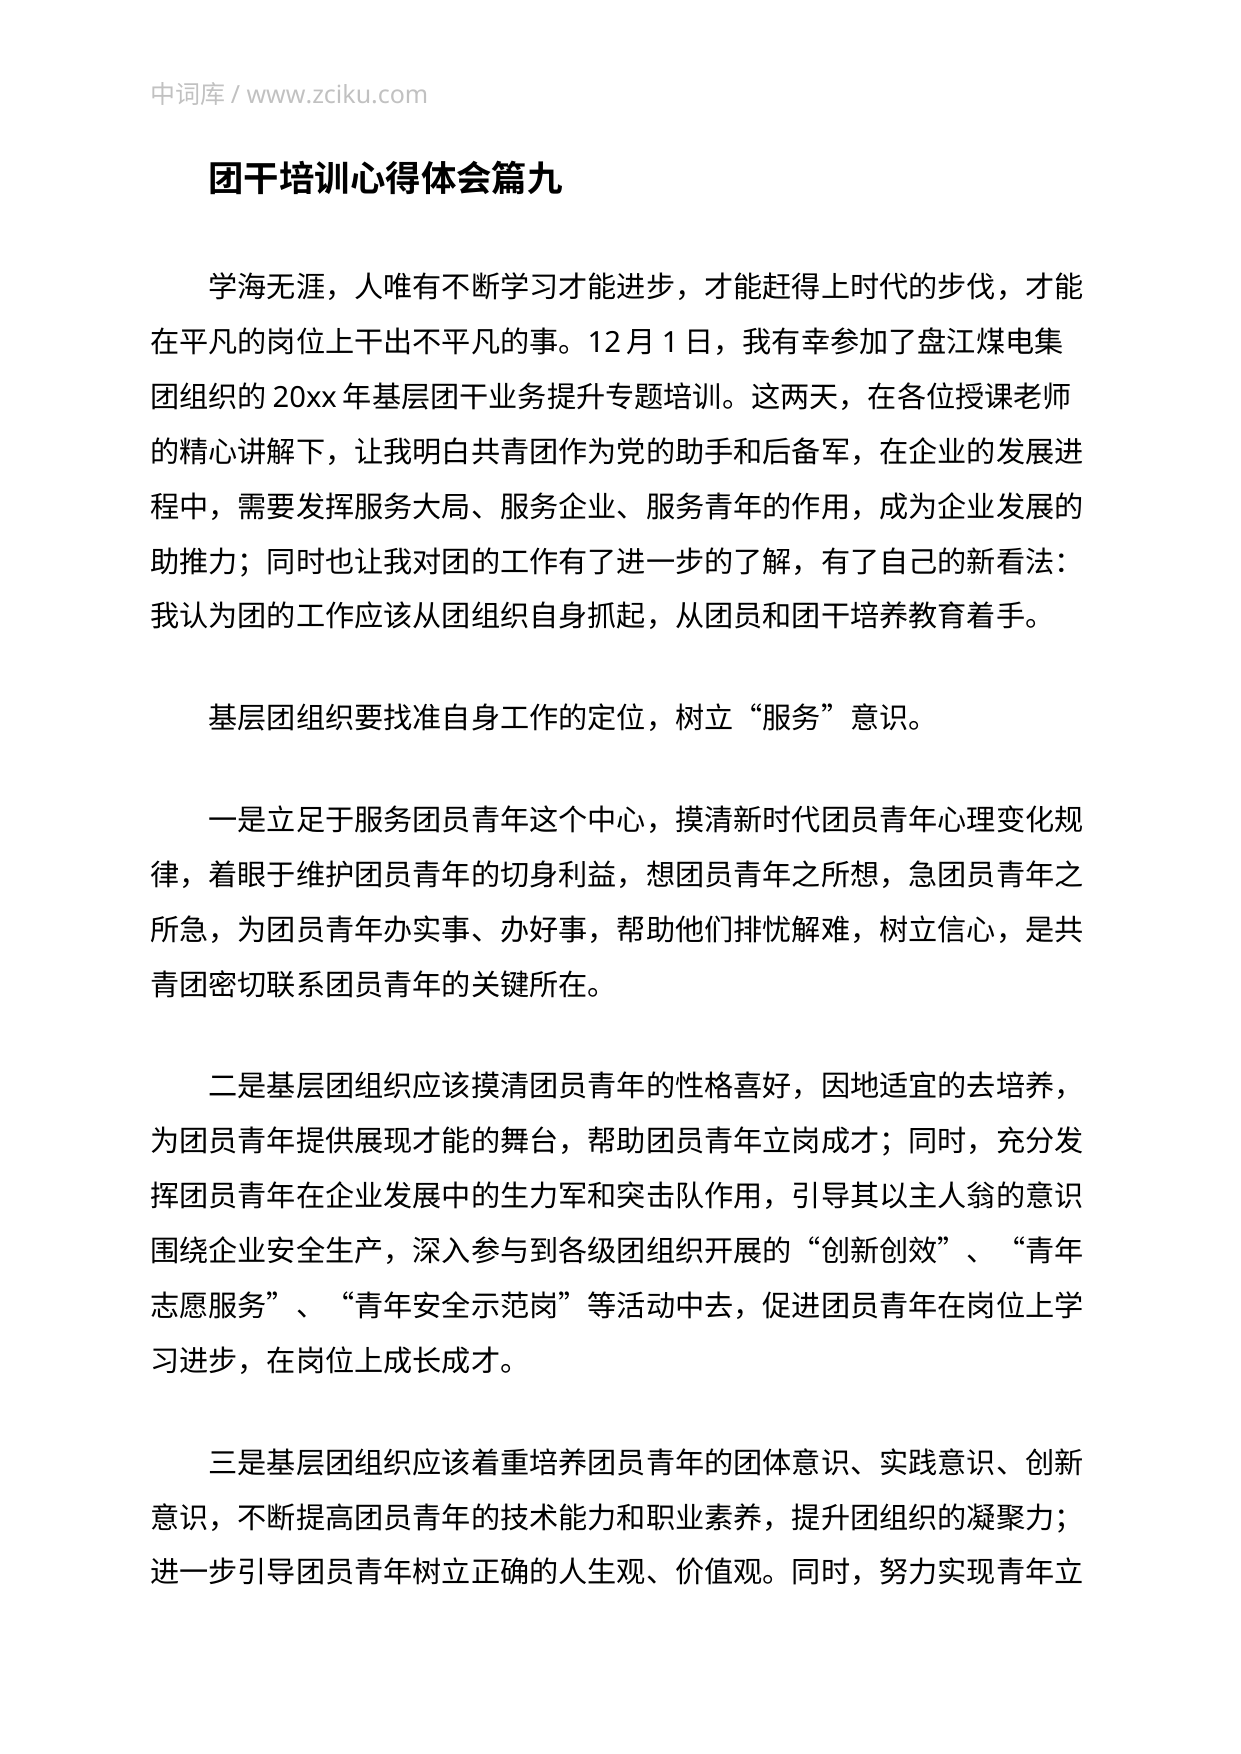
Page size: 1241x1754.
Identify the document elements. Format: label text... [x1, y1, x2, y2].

text 团干培训心得体会篇九 [150, 150, 1090, 201]
text 一是立足于服务团员青年这个中心，摸清新时代团员青年心理变化规律，着眼于维护团员青年的切身利益，想团员青年之所想，急团员青年之所急，为团员青年办实事、办好事，帮助他们排忧解难，树立信心，是共青团密切联系团员青年的关键所在。 [150, 797, 1090, 1003]
text 学海无涯，人唯有不断学习才能进步，才能赶得上时代的步伐，才能在平凡的岗位上干出不平凡的事。12月1日，我有幸参加了盘江煤电集团组织的20xx年基层团干业务提升专题培训。这两天，在各位授课老师的精心讲解下，让我明白共青团作为党的助手和后备军，在企业的发展进程中，需要发挥服务大局、服务企业、服务青年的作用，成为企业发展的助推力；同时也让我对团的工作有了进一步的了解，有了自己的新看法：我认为团的工作应该从团组织自身抓起，从团员和团干培养教育着手。 [150, 263, 1090, 635]
text 基层团组织要找准自身工作的定位，树立“服务”意识。 [150, 695, 1090, 737]
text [150, 1439, 1090, 1591]
text 二是基层团组织应该摸清团员青年的性格喜好，因地适宜的去培养，为团员青年提供展现才能的舞台，帮助团员青年立岗成才；同时，充分发挥团员青年在企业发展中的生力军和突击队作用，引导其以主人翁的意识围绕企业安全生产，深入参与到各级团组织开展的“创新创效”、“青年志愿服务”、“青年安全示范岗”等活动中去，促进团员青年在岗位上学习进步，在岗位上成长成才。 [150, 1063, 1090, 1380]
